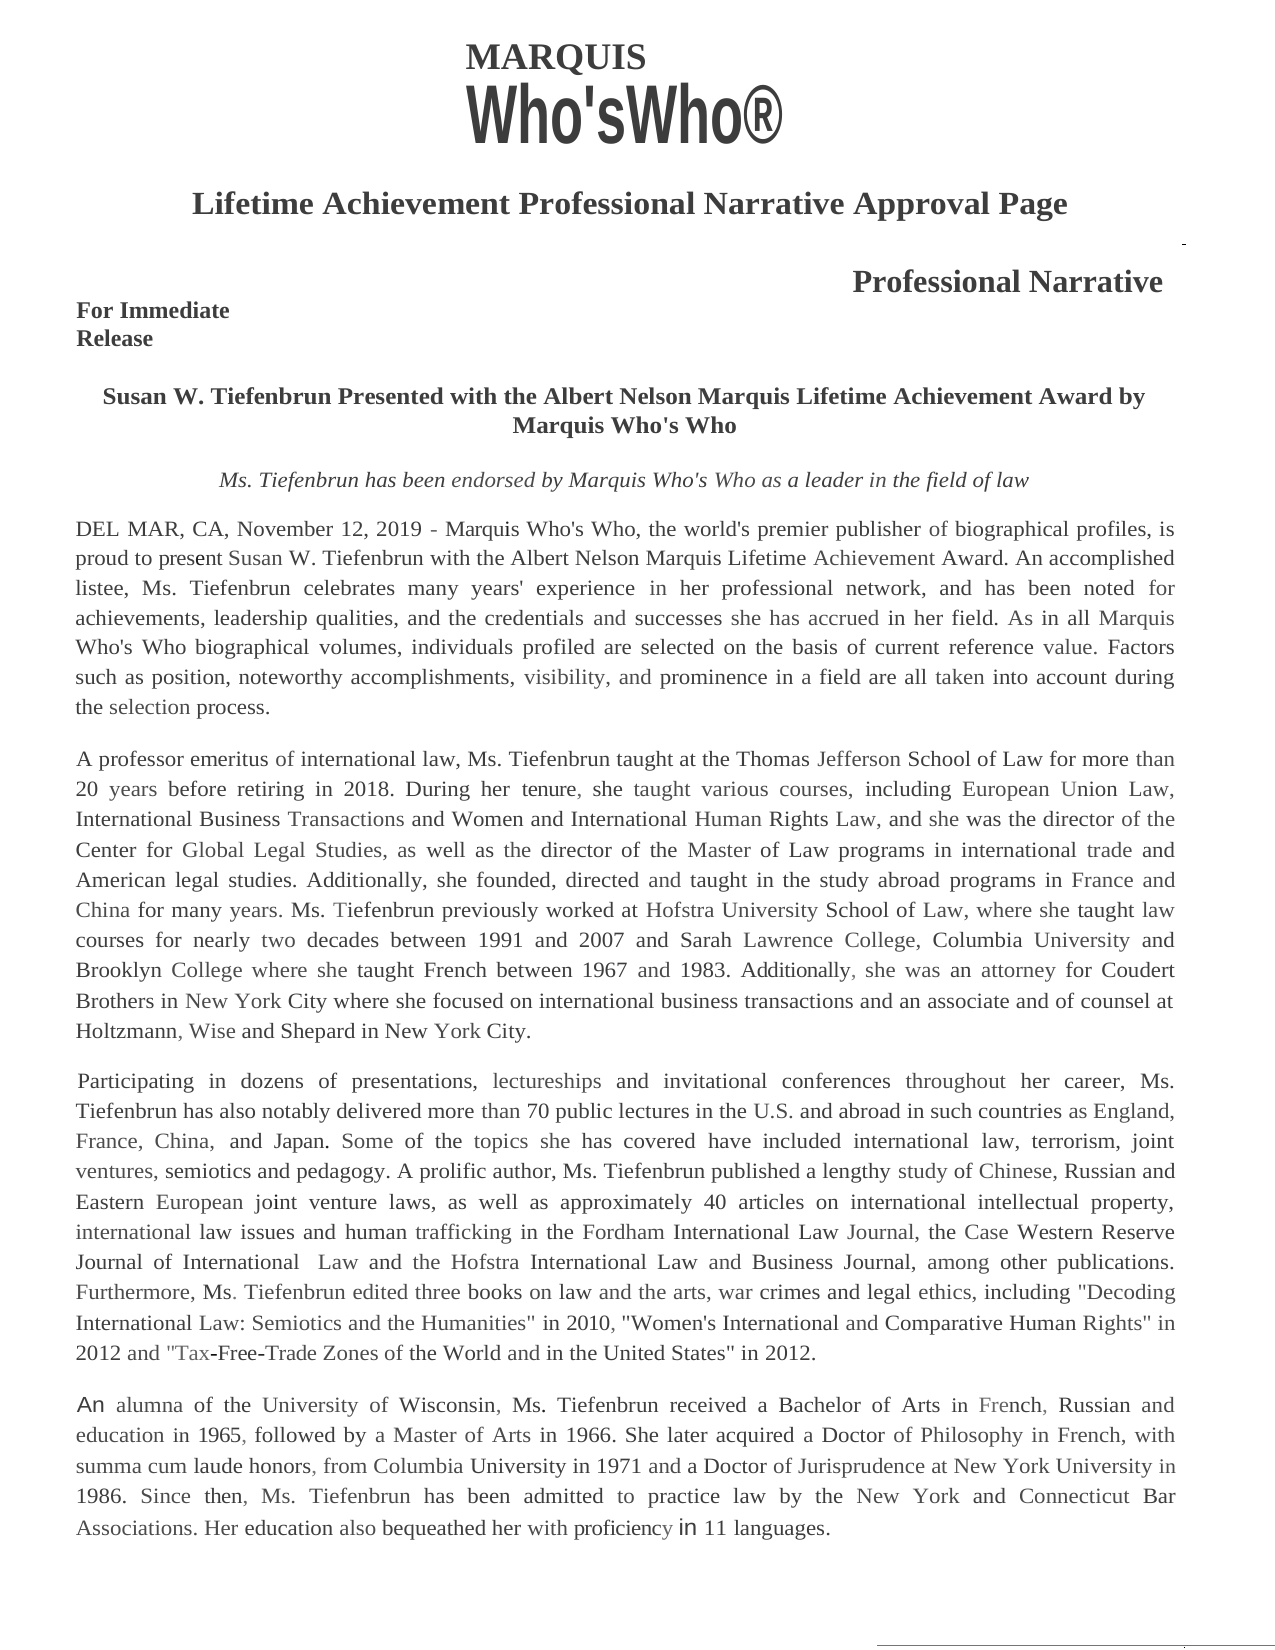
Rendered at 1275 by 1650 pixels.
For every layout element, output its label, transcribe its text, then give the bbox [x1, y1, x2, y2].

text MARQUIS [465, 44, 1198, 76]
text For Immediate Release [76, 296, 308, 351]
text An alumna of the University of Wisconsin, Ms. Tiefenbrun received a Bachelor of Arts in French, Russian and education in 1965, followed by a Master of Arts in 1966. She later acquired a Doctor of Philosophy in French, with summa cum laude honors, from Columbia University in 1971 and a Doctor of Jurisprudence at New York University in 1986. Since then, Ms. Tiefenbrun has been admitted to practice law by the New York and Connecticut Bar Associations. Her education also bequeathed her with proficiency in 11 languages. [76, 1392, 1176, 1540]
text A professor emeritus of international law, Ms. Tiefenbrun taught at the Thomas Jefferson School of Law for more than 20 years before retiring in 2018. During her tenure, she taught various courses, including European Union Law, International Business Transactions and Women and International Human Rights Law, and she was the director of the Center for Global Legal Studies, as well as the director of the Master of Law programs in international trade and American legal studies. Additionally, she founded, directed and taught in the study abroad programs in France and China for many years. Ms. Tiefenbrun previously worked at Hofstra University School of Law, where she taught law courses for nearly two decades between 1991 and 2007 and Sarah Lawrence College, Columbia University and Brooklyn College where she taught French between 1967 and 1983. Additionally, she was an attorney for Coudert Brothers in New York City where she focused on international business transactions and an associate and of counsel at Holtzmann, Wise and Shepard in New York City. [75, 746, 1175, 1043]
text Ms. Tiefenbrun has been endorsed by Marquis Who's Who as a leader in the field of law [100, 467, 1150, 493]
text Susan W. Tiefenbrun Presented with the Albert Nelson Marquis Lifetime Achievement Award by Marquis Who's Who [100, 382, 1149, 438]
subtitle Lifetime Achievement Professional Narrative Approval Page [192, 184, 1198, 221]
text DEL MAR, CA, November 12, 2019 - Marquis Who's Who, the world's premier publisher of biographical profiles, is proud to present Susan W. Tiefenbrun with the Albert Nelson Marquis Lifetime Achievement Award. An accomplished listee, Ms. Tiefenbrun celebrates many years' experience in her professional network, and has been noted for achievements, leadership qualities, and the credentials and successes she has accrued in her field. As in all Marquis Who's Who biographical volumes, individuals profiled are selected on the basis of current reference value. Factors such as position, noteworthy accomplishments, visibility, and prominence in a field are all taken into account during the selection process. [75, 516, 1175, 719]
text Professional Narrative [852, 262, 1198, 299]
text Participating in dozens of presentations, lectureships and invitational conferences throughout her career, Ms. Tiefenbrun has also notably delivered more than 70 public lectures in the U.S. and abroad in such countries as England, France, China, and Japan. Some of the topics she has covered have included international law, terrorism, joint ventures, semiotics and pedagogy. A prolific author, Ms. Tiefenbrun published a lengthy study of Chinese, Russian and Eastern European joint venture laws, as well as approximately 40 articles on international intellectual property, international law issues and human trafficking in the Fordham International Law Journal, the Case Western Reserve Journal of International Law and the Hofstra International Law and Business Journal, among other publications. Furthermore, Ms. Tiefenbrun edited three books on law and the arts, war crimes and legal ethics, including "Decoding International Law: Semiotics and the Humanities" in 2010, "Women's International and Comparative Human Rights" in 2012 and "Tax-Free-Trade Zones of the World and in the United States" in 2012. [75, 1068, 1176, 1365]
text Who'sWho® [466, 76, 1198, 160]
